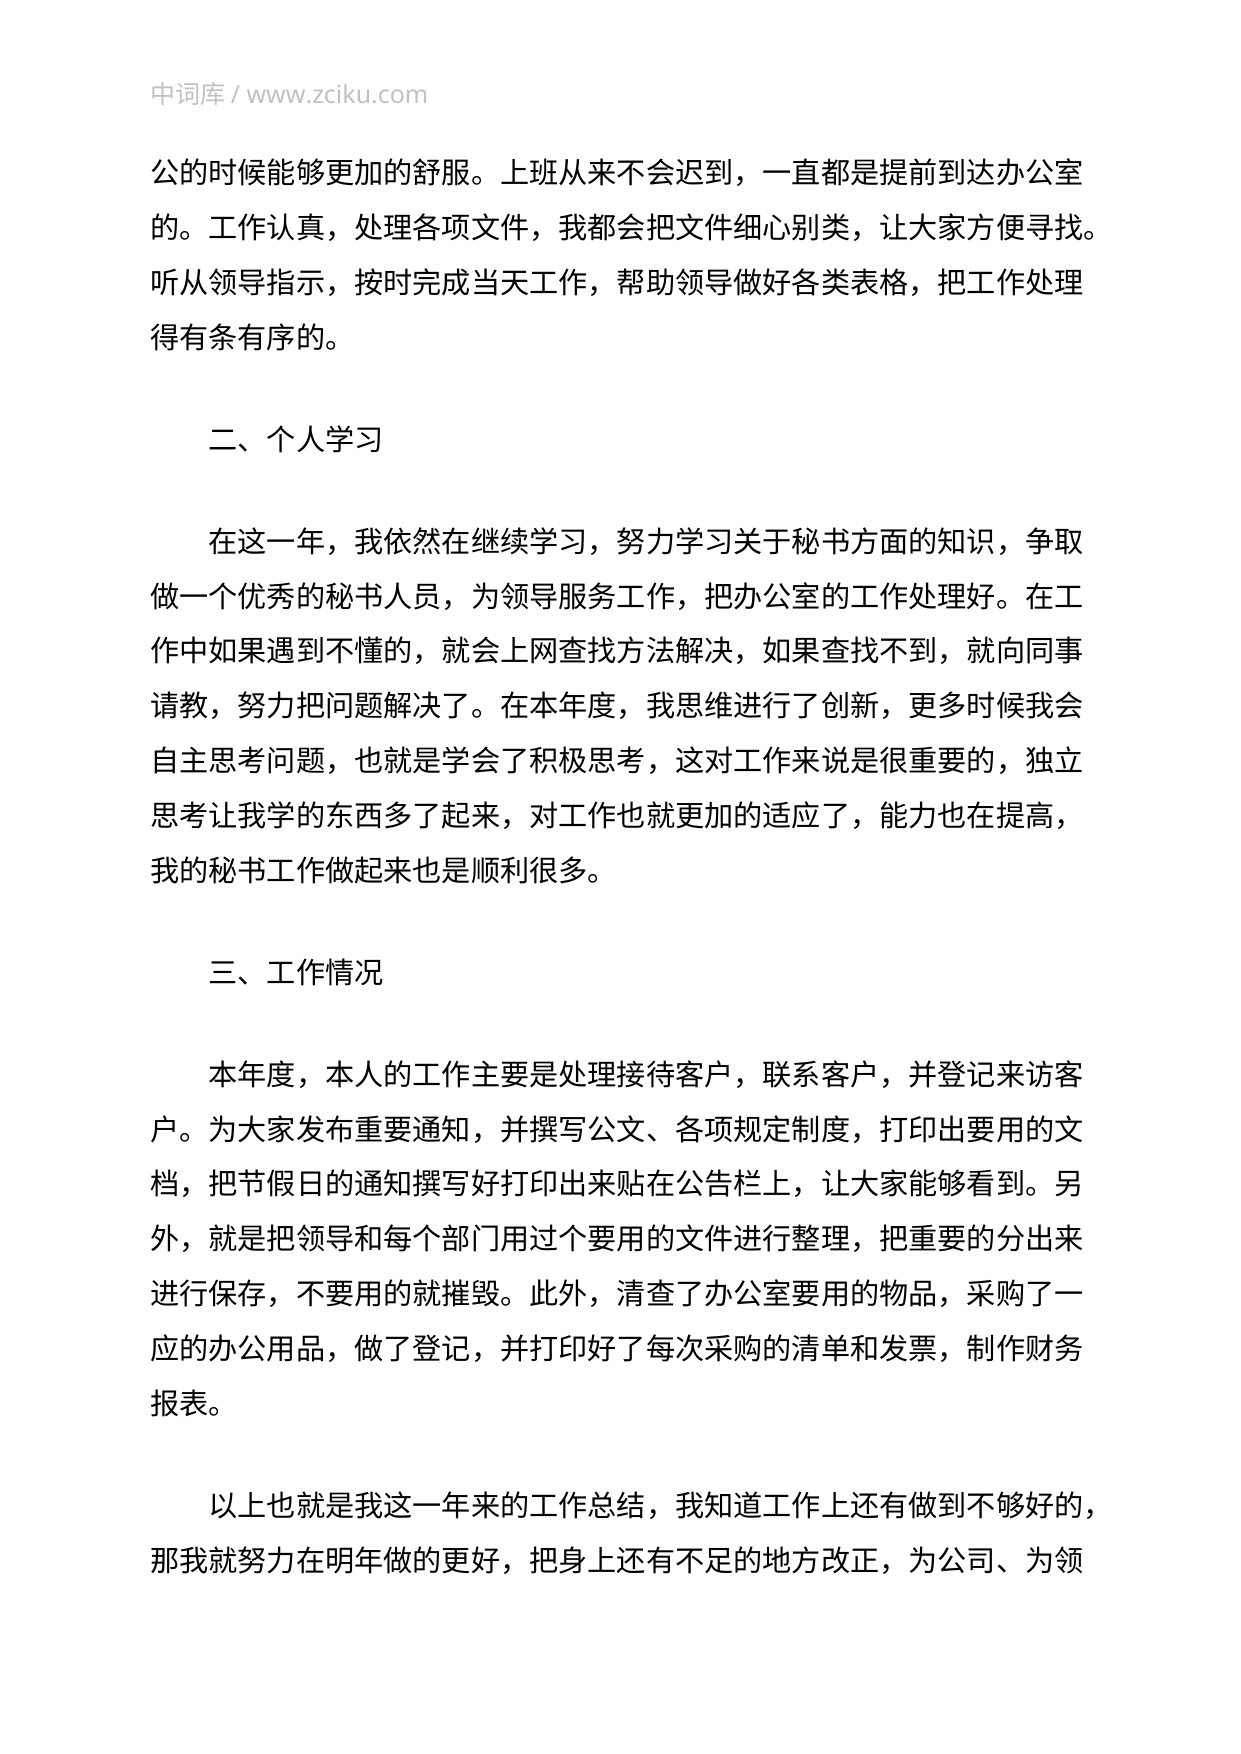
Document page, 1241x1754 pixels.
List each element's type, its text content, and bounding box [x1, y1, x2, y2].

text 三、工作情况 [150, 949, 1090, 992]
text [150, 1482, 1090, 1579]
text 二、个人学习 [150, 416, 1090, 459]
text 在这一年，我依然在继续学习，努力学习关于秘书方面的知识，争取做一个优秀的秘书人员，为领导服务工作，把办公室的工作处理好。在工作中如果遇到不懂的，就会上网查找方法解决，如果查找不到，就向同事请教，努力把问题解决了。在本年度，我思维进行了创新，更多时候我会自主思考问题，也就是学会了积极思考，这对工作来说是很重要的，独立思考让我学的东西多了起来，对工作也就更加的适应了，能力也在提高，我的秘书工作做起来也是顺利很多。 [150, 518, 1090, 890]
text 本年度，本人的工作主要是处理接待客户，联系客户，并登记来访客户。为大家发布重要通知，并撰写公文、各项规定制度，打印出要用的文档，把节假日的通知撰写好打印出来贴在公告栏上，让大家能够看到。另外，就是把领导和每个部门用过个要用的文件进行整理，把重要的分出来进行保存，不要用的就摧毁。此外，清查了办公室要用的物品，采购了一应的办公用品，做了登记，并打印好了每次采购的清单和发票，制作财务报表。 [150, 1051, 1090, 1423]
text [150, 150, 1090, 357]
